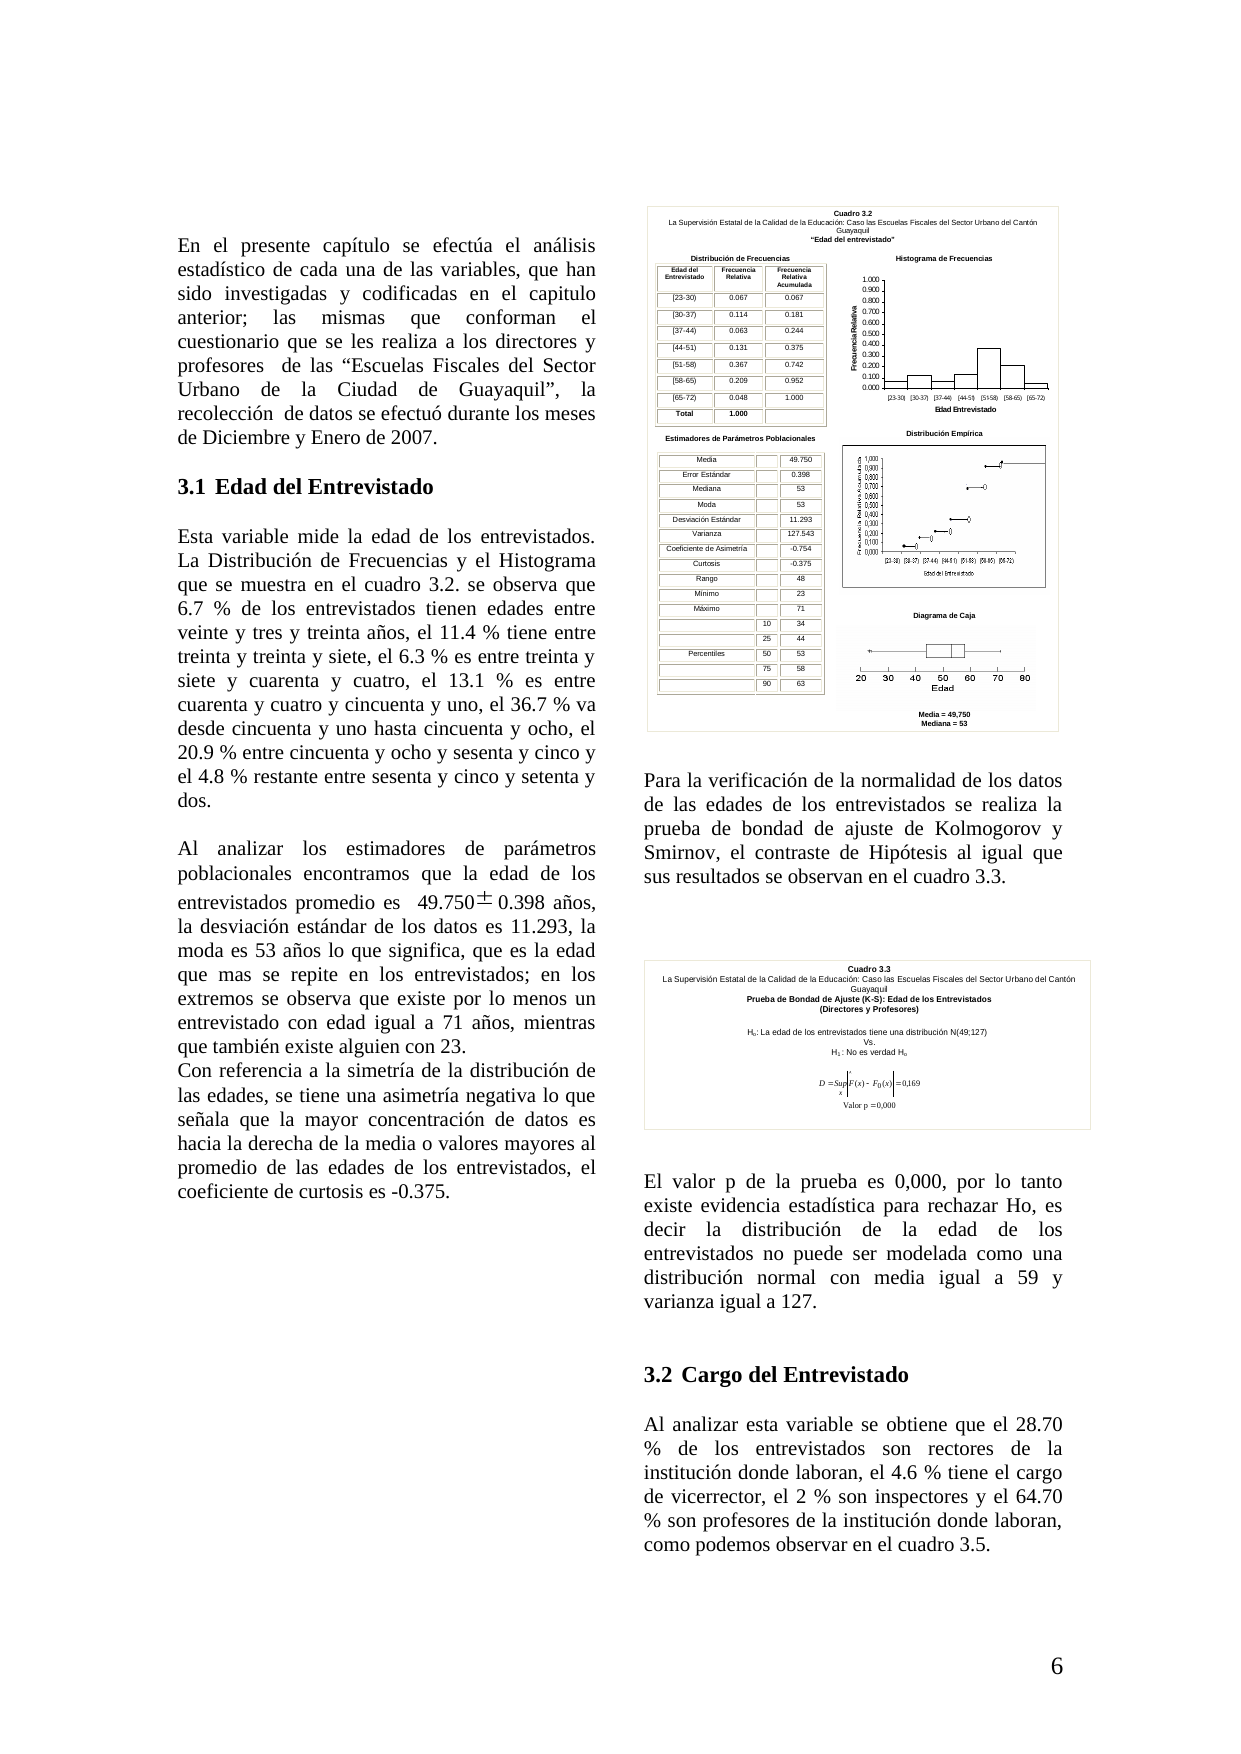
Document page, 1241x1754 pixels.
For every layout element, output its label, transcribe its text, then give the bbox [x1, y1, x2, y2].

list Edad del Entrevistado [177, 473, 596, 499]
text Esta variable mide la edad de los entrevistados. de Frecuencias y el Histograma que se muestra en el cuadro 3.2. se observa que 6.7 % de los entrevistados tienen edades entre veinte y tres y treinta años, el 11.4 % tiene entre treinta y treinta y siete, el 6.3 % es entre treinta y siete y cuarenta y cuatro, el 13.1 % es entre cuarenta y cuatro y cincuenta y uno, el 36.7 % va desde cincuenta y uno hasta cincuenta y ocho, el 20.9 % entre cincuenta y ocho y sesenta y cinco y el 4.8 % restante entre sesenta y cinco y setenta y dos. [177, 523, 596, 812]
text El valor p de la prueba es 0,000, por lo tanto existe evidencia estadística para rechazar Ho, es decir la distribución de la edad de los entrevistados no puede ser modelada como una distribución normal con media igual a 59 y varianza igual a 127. [644, 1169, 1063, 1313]
text Al analizar esta variable se obtiene que el 28.70 % de los entrevistados son rectores de la institución donde laboran, el 4.6 % tiene el cargo de vicerrector, el 2 % son inspectores y el 64.70 % son profesores de la institución donde laboran, como podemos observar en el cuadro 3.5. [644, 1412, 1063, 1556]
text En el presente capítulo se efectúa el análisis estadístico de cada una de las variables, que han sido investigadas y codificadas en el capitulo anterior; las mismas que conforman el cuestionario que se les realiza a los directores y profesores de las “Escuelas Fiscales del Sector Urbano de de Guayaquil”, la recolección de datos se efectuó durante los meses de Diciembre y Enero de 2007. [177, 232, 596, 449]
text Con referencia a la simetría de la distribución de las edades, se tiene una asimetría negativa lo que señala que la mayor concentración de datos es hacia la derecha de la media o valores mayores al promedio de las edades de los entrevistados, el coeficiente de curtosis es -0.375. [177, 1058, 596, 1203]
text Para la verificación de la normalidad de los datos de las edades de los entrevistados se realiza la prueba de bondad de ajuste de Kolmogorov y Smirnov, el contraste de Hipótesis al igual que sus resultados se observan en el cuadro 3.3. [644, 768, 1063, 888]
text Al analizar los estimadores de parámetros poblacionales encontramos que la edad de los entrevistados promedio es 49.7500.398 años, la desviación estándar de los datos es 11.293, la moda es 53 años lo que significa, que es la edad que mas se repite en los entrevistados; en los extremos se observa que existe por lo menos un entrevistado con edad igual a 71 años, mientras que también existe alguien con 23. [177, 836, 596, 1058]
list Cargo del Entrevistado [644, 1361, 1063, 1387]
